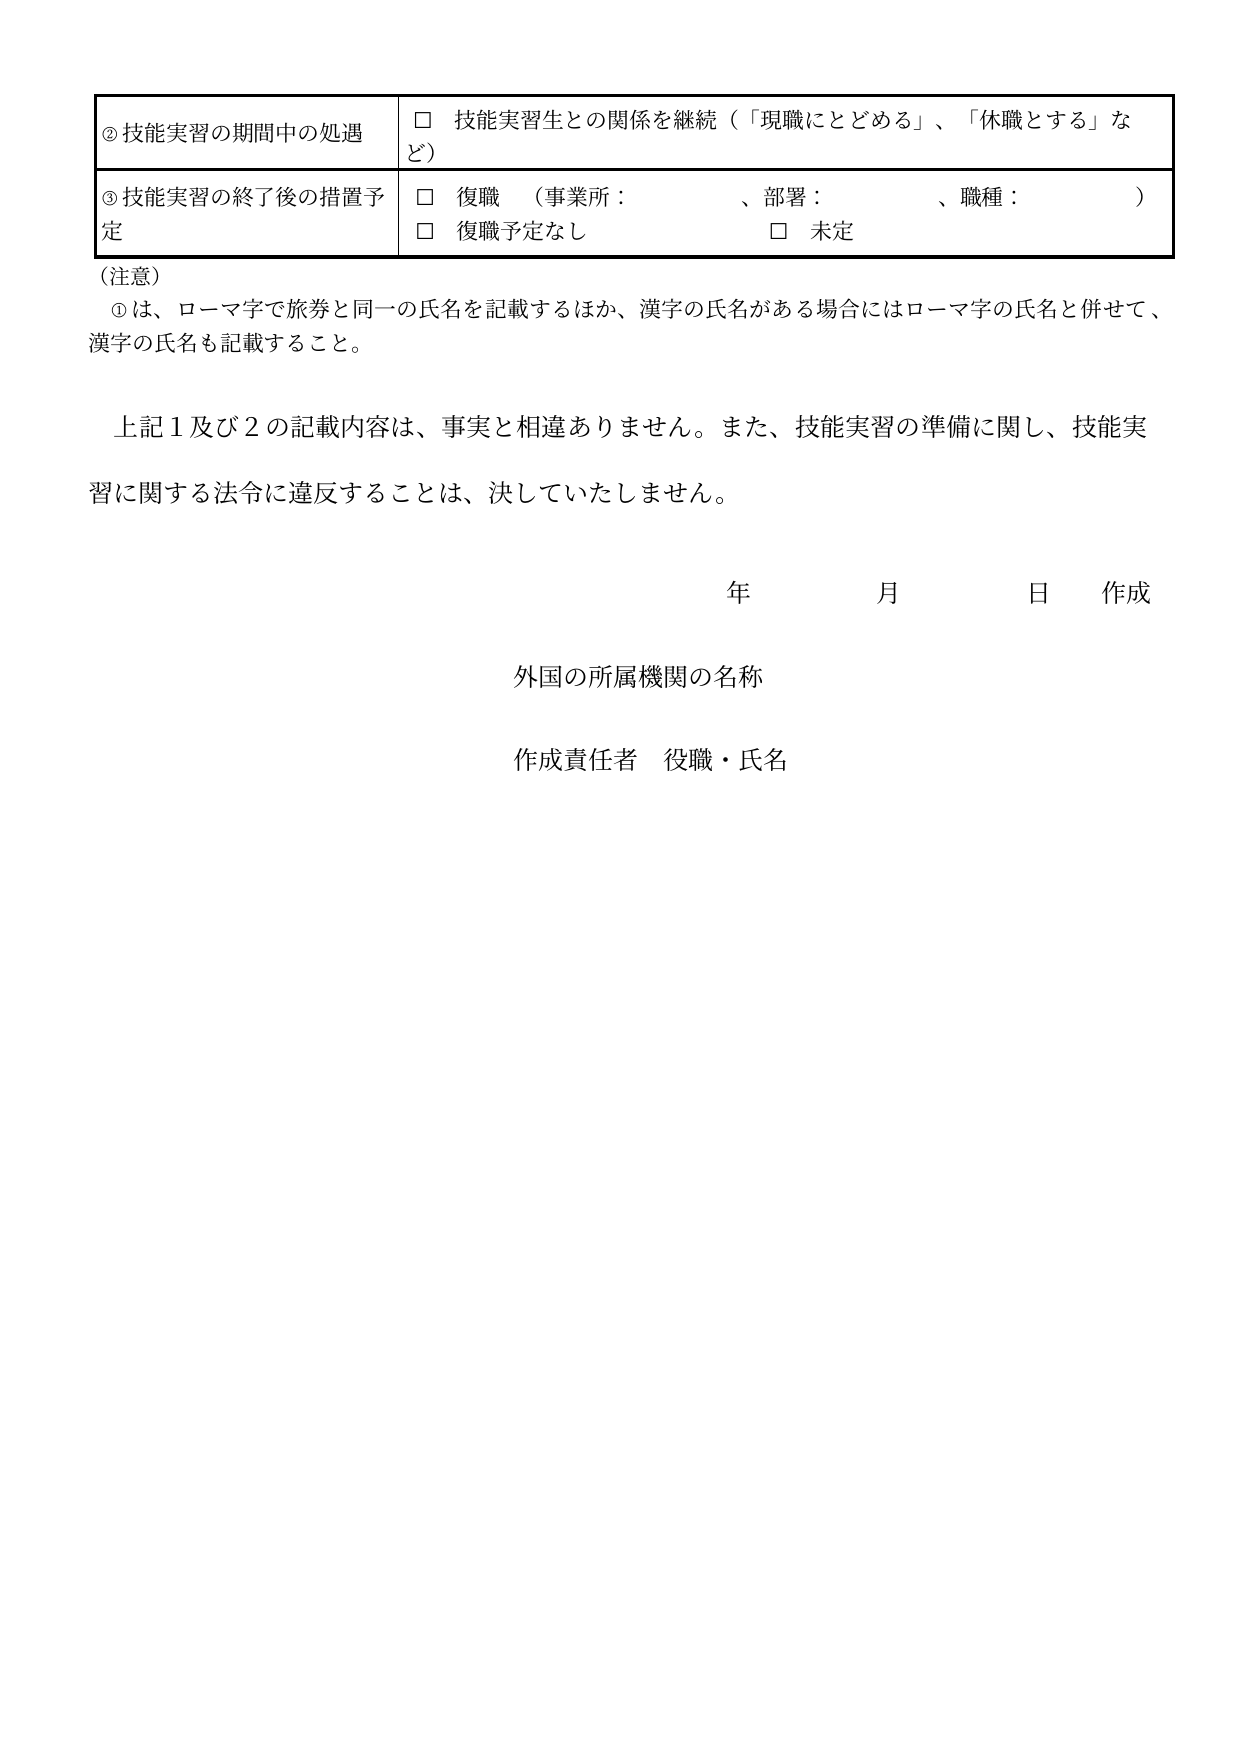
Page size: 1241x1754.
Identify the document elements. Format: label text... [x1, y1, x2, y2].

table_cell ②技能実習の期間中の処遇 [97, 97, 398, 168]
text 年 月 日 作成 [89, 558, 1152, 625]
text ①は、ローマ字で旅券と同一の氏名を記載するほか、漢字の氏名がある場合にはローマ字の氏名と併せて、漢字の氏名も記載すること。 [89, 292, 1152, 358]
text 上記１及び２の記載内容は、事実と相違ありません。また、技能実習の準備に関し、技能実習に関する法令に違反することは、決していたしません。 [89, 392, 1152, 525]
text 外国の所属機関の名称 [89, 642, 1152, 708]
table_cell ③技能実習の終了後の措置予定 [97, 171, 398, 255]
table_cell 復職 （事業所： 、部署： 、職種： ） 復職予定なし 未定 [399, 171, 1172, 255]
text 作成責任者 役職・氏名 [89, 725, 1152, 792]
table_cell 技能実習生との関係を継続（「現職にとどめる」、「休職とする」など） 退職 その他（ ） [399, 97, 1172, 168]
text （注意） [89, 258, 1152, 292]
